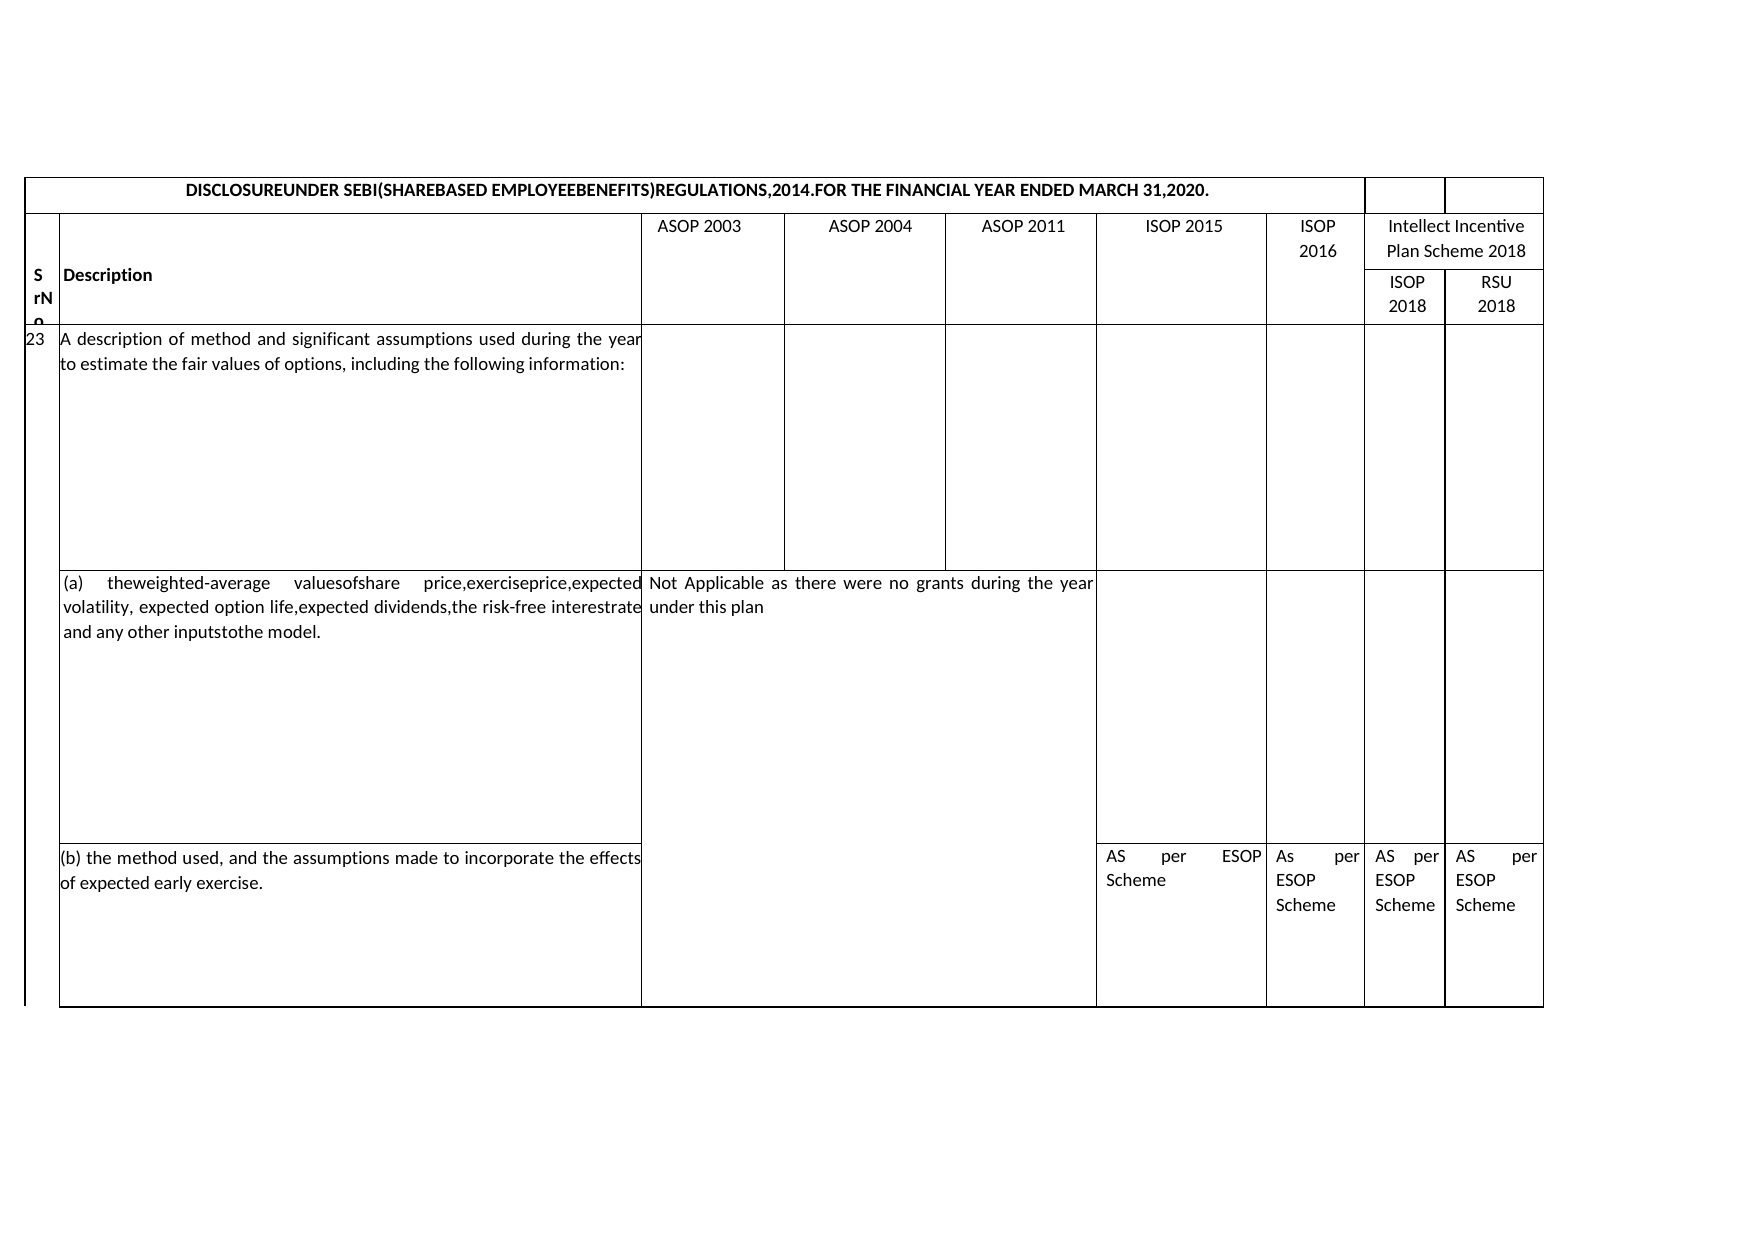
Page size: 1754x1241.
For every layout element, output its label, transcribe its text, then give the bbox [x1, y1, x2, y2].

table_cell ISOP 2016 [1267, 214, 1364, 324]
table_cell Description [60, 214, 641, 324]
table_header DISCLOSUREUNDER SEBI(SHAREBASED EMPLOYEEBENEFITS)REGULATIONS,2014.FOR THE FINANCIAL YEAR ENDED MARCH 31,2020. [26, 178, 1364, 213]
table_cell (a) theweighted-average valuesofshare price,exerciseprice,expected volatility, expected option life,expected dividends,the risk-free interestrate and any other inputstothe model. [60, 571, 641, 843]
table_cell (b) the method used, and the assumptions made to incorporate the effects of expected early exercise. [60, 844, 641, 1006]
table_cell A description of method and significant assumptions used during the year to estimate the fair values of options, including the following information: [60, 325, 641, 570]
table_cell AS per ESOP Scheme [1097, 844, 1266, 1006]
table_header [1446, 178, 1543, 213]
table_cell [946, 325, 1096, 570]
table_cell 23 [26, 325, 59, 1006]
table_cell [1267, 571, 1364, 843]
table_cell ASOP 2003 [642, 214, 784, 324]
table_cell AS per ESOP Scheme [1365, 844, 1444, 1006]
table_cell [1097, 571, 1266, 843]
table_cell SrNo [26, 214, 59, 324]
table_cell [1446, 325, 1543, 570]
table_cell [1365, 325, 1444, 570]
table_cell ISOP 2018 [1365, 270, 1444, 324]
table_cell Not Applicable as there were no grants during the year under this plan [642, 571, 1096, 1006]
table_cell AS per ESOP Scheme [1446, 844, 1543, 1006]
table_cell [642, 325, 784, 570]
table_cell ISOP 2015 [1097, 214, 1266, 324]
table_cell As per ESOP Scheme [1267, 844, 1364, 1006]
table_header [1366, 178, 1444, 213]
table_cell [1267, 325, 1364, 570]
table_cell [1365, 571, 1444, 843]
table_cell [785, 325, 945, 570]
table_cell [1446, 571, 1543, 843]
table_cell RSU 2018 [1446, 270, 1543, 324]
table_cell ASOP 2004 [785, 214, 945, 324]
table_cell [1097, 325, 1266, 570]
table_cell Intellect Incentive Plan Scheme 2018 [1365, 214, 1543, 269]
table_cell ASOP 2011 [946, 214, 1096, 324]
